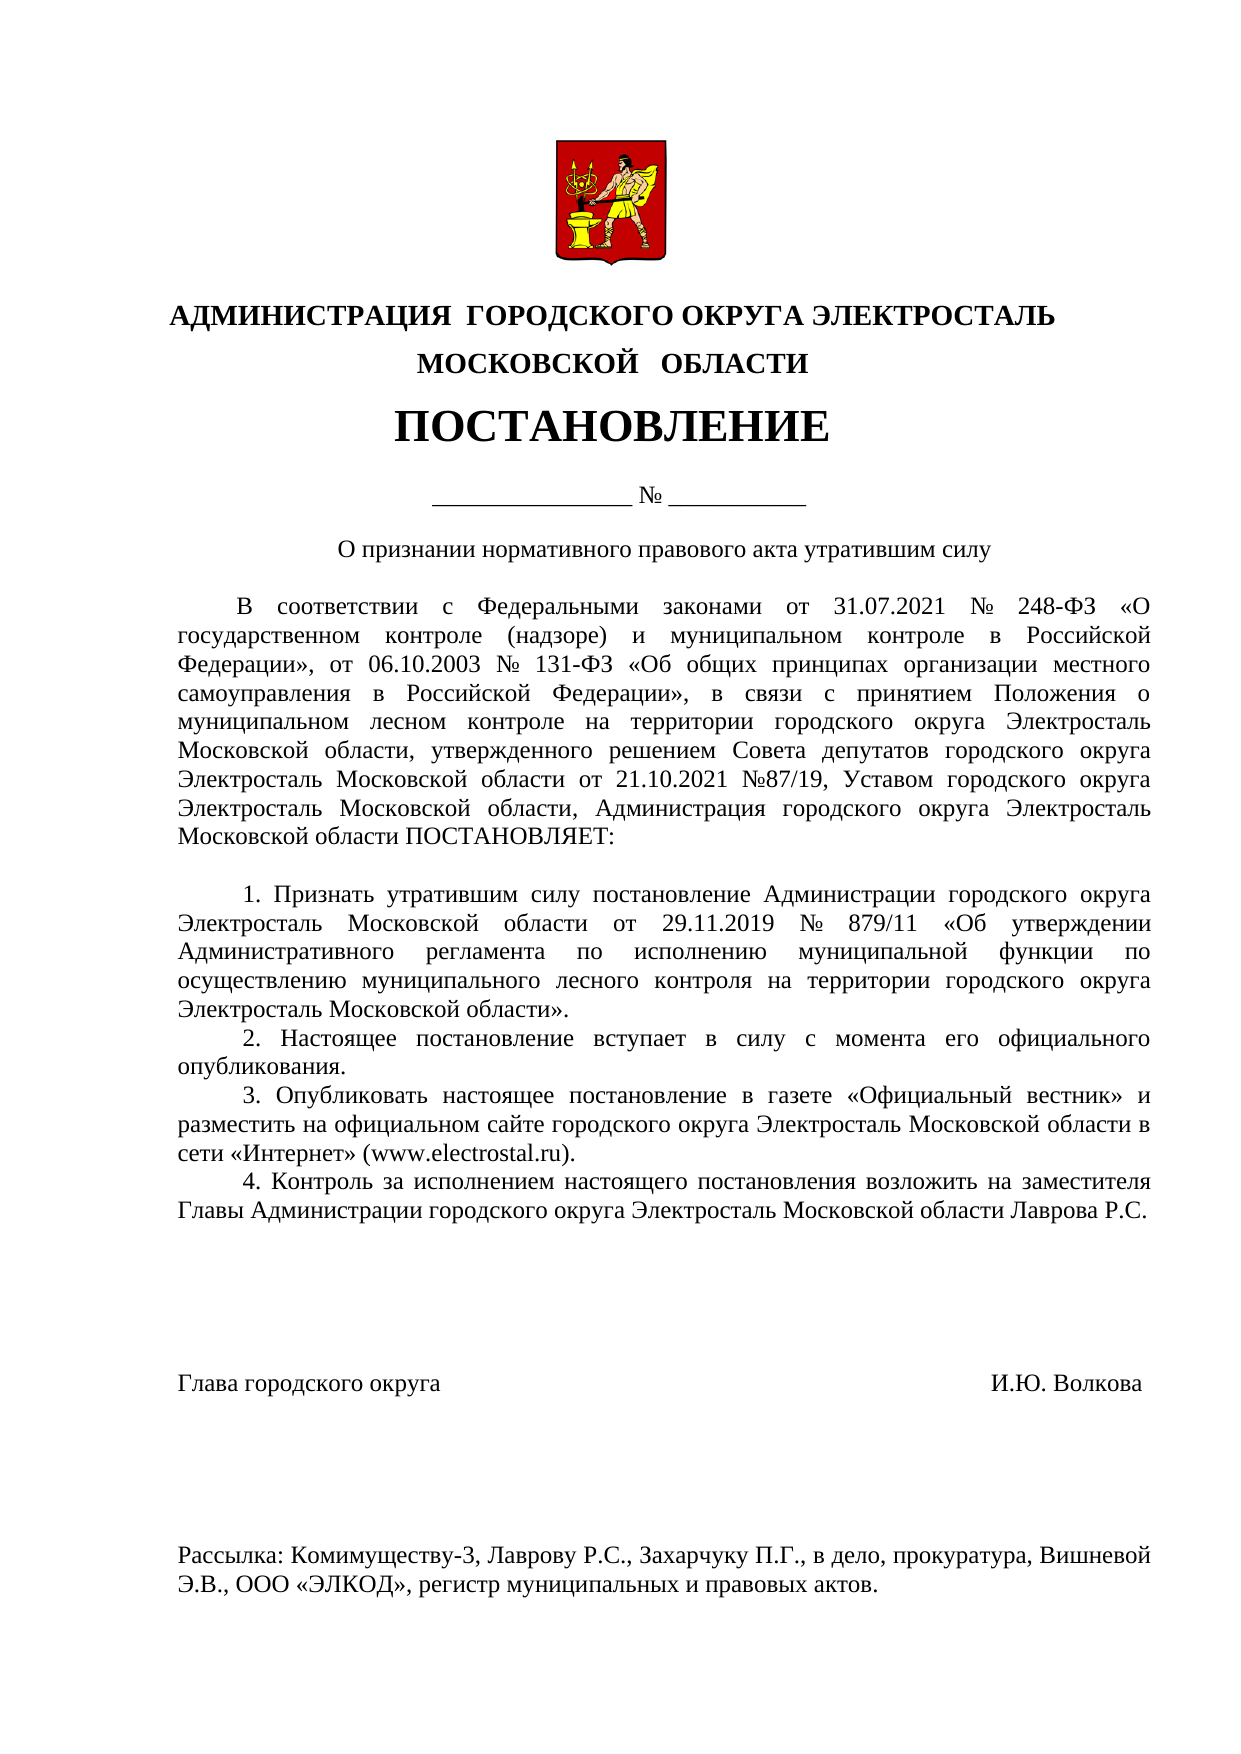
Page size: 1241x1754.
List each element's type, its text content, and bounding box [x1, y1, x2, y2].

text АДМИНИСТРАЦИЯ ГОРОДСКОГО ОКРУГА ЭЛЕКТРОСТАЛЬ [15, 298, 1211, 332]
text 4. Контроль за исполнением настоящего постановления возложить на заместителя Главы Администрации городского округа Электросталь Московской области Лаврова Р.С. [177, 1166, 1152, 1224]
picture [545, 131, 680, 270]
text Глава городского округа И.Ю. Волкова [177, 1368, 1152, 1396]
text Рассылка: Комимуществу-3, Лаврову Р.С., Захарчуку П.Г., в дело, прокуратура, Вишневой Э.В., ООО «ЭЛКОД», регистр муниципальных и правовых актов. [177, 1540, 1152, 1598]
text 2. Настоящее постановление вступает в силу с момента его официального опубликования. [177, 1023, 1152, 1080]
text ПОСТАНОВЛЕНИЕ [15, 399, 1211, 451]
text В соответствии с Федеральными законами от 31.07.2021 № 248-ФЗ «О государственном контроле (надзоре) и муниципальном контроле в Российской Федерации», от 06.10.2003 № 131-ФЗ «Об общих принципах организации местного самоуправления в Российской Федерации», в связи с принятием Положения о муниципальном лесном контроле на территории городского округа Электросталь Московской области, утвержденного решением Совета депутатов городского округа Электросталь Московской области от 21.10.2021 №87/19, Уставом городского округа Электросталь Московской области, Администрация городского округа Электросталь Московской области ПОСТАНОВЛЯЕТ: [177, 591, 1152, 850]
text МОСКОВСКОЙ ОБЛАСТИ [15, 346, 1211, 379]
text 3. Опубликовать настоящее постановление в газете «Официальный вестник» и разместить на официальном сайте городского округа Электросталь Московской области в сети «Интернет» (www.electrostal.ru). [177, 1080, 1152, 1166]
text ________________ № ___________ [15, 480, 1211, 509]
text 1. Признать утратившим силу постановление Администрации городского округа Электросталь Московской области от 29.11.2019 № 879/11 «Об утверждении Административного регламента по исполнению муниципальной функции по осуществлению муниципального лесного контроля на территории городского округа Электросталь Московской области». [177, 879, 1152, 1023]
text О признании нормативного правового акта утратившим силу [177, 538, 1152, 563]
